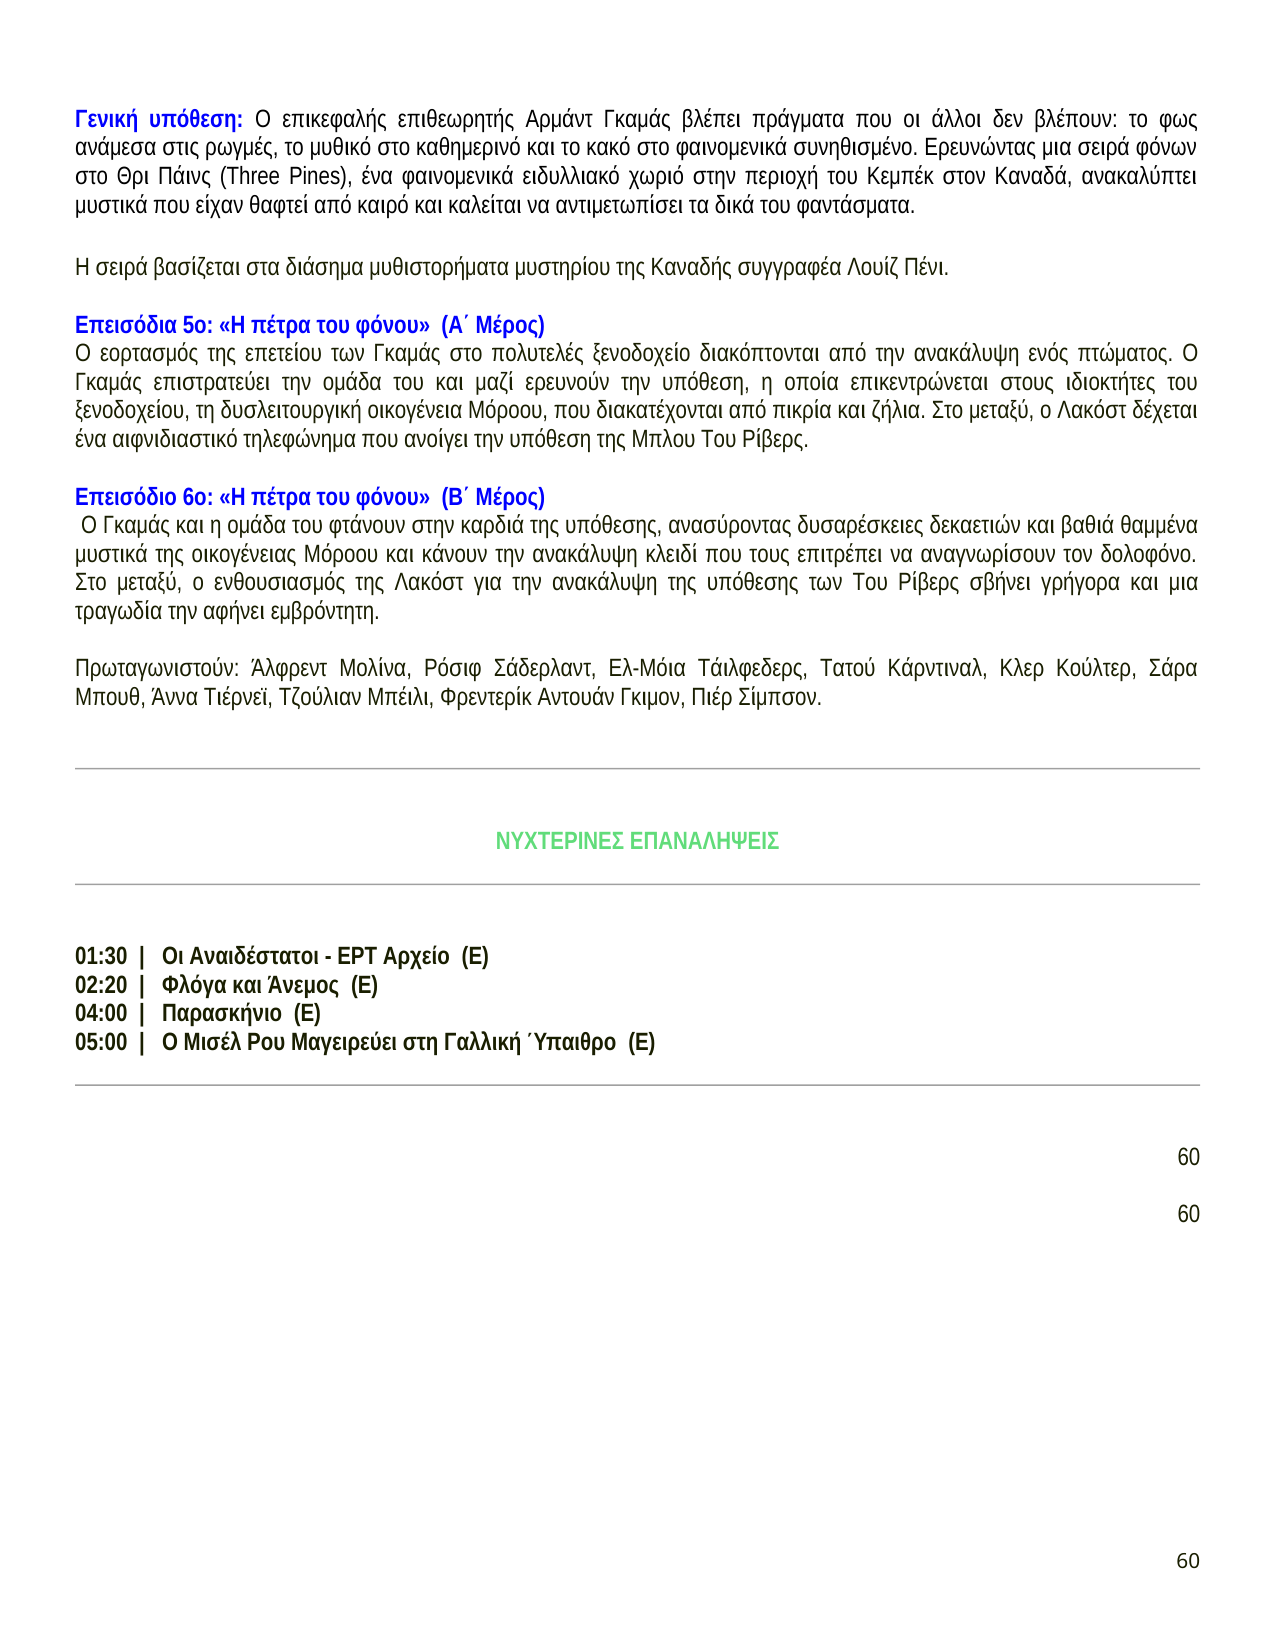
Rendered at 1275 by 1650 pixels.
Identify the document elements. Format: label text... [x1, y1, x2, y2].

text Γενική υπόθεση: Ο επικεφαλής επιθεωρητής Αρμάντ Γκαμάς βλέπει πράγματα που οι άλλοι δεν βλέπουν: το φως ανάμεσα στις ρωγμές, το μυθικό στο καθημερινό και το κακό στο φαινομενικά συνηθισμένο. Ερευνώντας μια σειρά φόνων στο Θρι Πάινς (Three Pines), ένα φαινομενικά ειδυλλιακό χωριό στην περιοχή του Κεμπέκ στον Καναδά, ανακαλύπτει μυστικά που είχαν θαφτεί από καιρό και καλείται να αντιμετωπίσει τα δικά του φαντάσματα. [75, 104, 1200, 218]
text Επεισόδια 5ο: «Η πέτρα του φόνου» (Α΄ Μέρος) [75, 281, 1200, 338]
text Ο Γκαμάς και η ομάδα του φτάνουν στην καρδιά της υπόθεσης, ανασύροντας δυσαρέσκειες δεκαετιών και βαθιά θαμμένα μυστικά της οικογένειας Μόροου και κάνουν την ανακάλυψη κλειδί που τους επιτρέπει να αναγνωρίσουν τον δολοφόνο. Στο μεταξύ, ο ενθουσιασμός της Λακόστ για την ανακάλυψη της υπόθεσης των Του Ρίβερς σβήνει γρήγορα και μια τραγωδία την αφήνει εμβρόντητη. [75, 510, 1200, 625]
text ΝΥΧΤΕΡΙΝΕΣ ΕΠΑΝΑΛΗΨΕΙΣ [75, 826, 1200, 854]
text Ο εορτασμός της επετείου των Γκαμάς στο πολυτελές ξενοδοχείο διακόπτονται από την ανακάλυψη ενός πτώματος. Ο Γκαμάς επιστρατεύει την ομάδα του και μαζί ερευνούν την υπόθεση, η οποία επικεντρώνεται στους ιδιοκτήτες του ξενοδοχείου, τη δυσλειτουργική οικογένεια Μόροου, που διακατέχονται από πικρία και ζήλια. Στο μεταξύ, ο Λακόστ δέχεται ένα αιφνιδιαστικό τηλεφώνημα που ανοίγει την υπόθεση της Μπλου Του Ρίβερς. [75, 338, 1200, 453]
text Πρωταγωνιστούν: Άλφρεντ Μολίνα, Ρόσιφ Σάδερλαντ, Ελ-Μόια Τάιλφεδερς, Τατού Κάρντιναλ, Κλερ Κούλτερ, Σάρα Μπουθ, Άννα Τιέρνεϊ, Τζούλιαν Μπέιλι, Φρεντερίκ Αντουάν Γκιμον, Πιέρ Σίμπσον. [75, 625, 1200, 711]
text Επεισόδιο 6ο: «Η πέτρα του φόνου» (Β΄ Μέρος) [75, 453, 1200, 510]
text Η σειρά βασίζεται στα διάσημα μυθιστορήματα μυστηρίου της Καναδής συγγραφέα Λουίζ Πένι. [75, 252, 1200, 281]
text 01:30 | Οι Αναιδέστατοι - ΕΡΤ Αρχείο (E) 02:20 | Φλόγα και Άνεμος (E) 04:00 | Παρασκήνιο (E) 05:00 | Ο Μισέλ Ρου Μαγειρεύει στη Γαλλική Ύπαιθρο (E) [75, 912, 1200, 1056]
